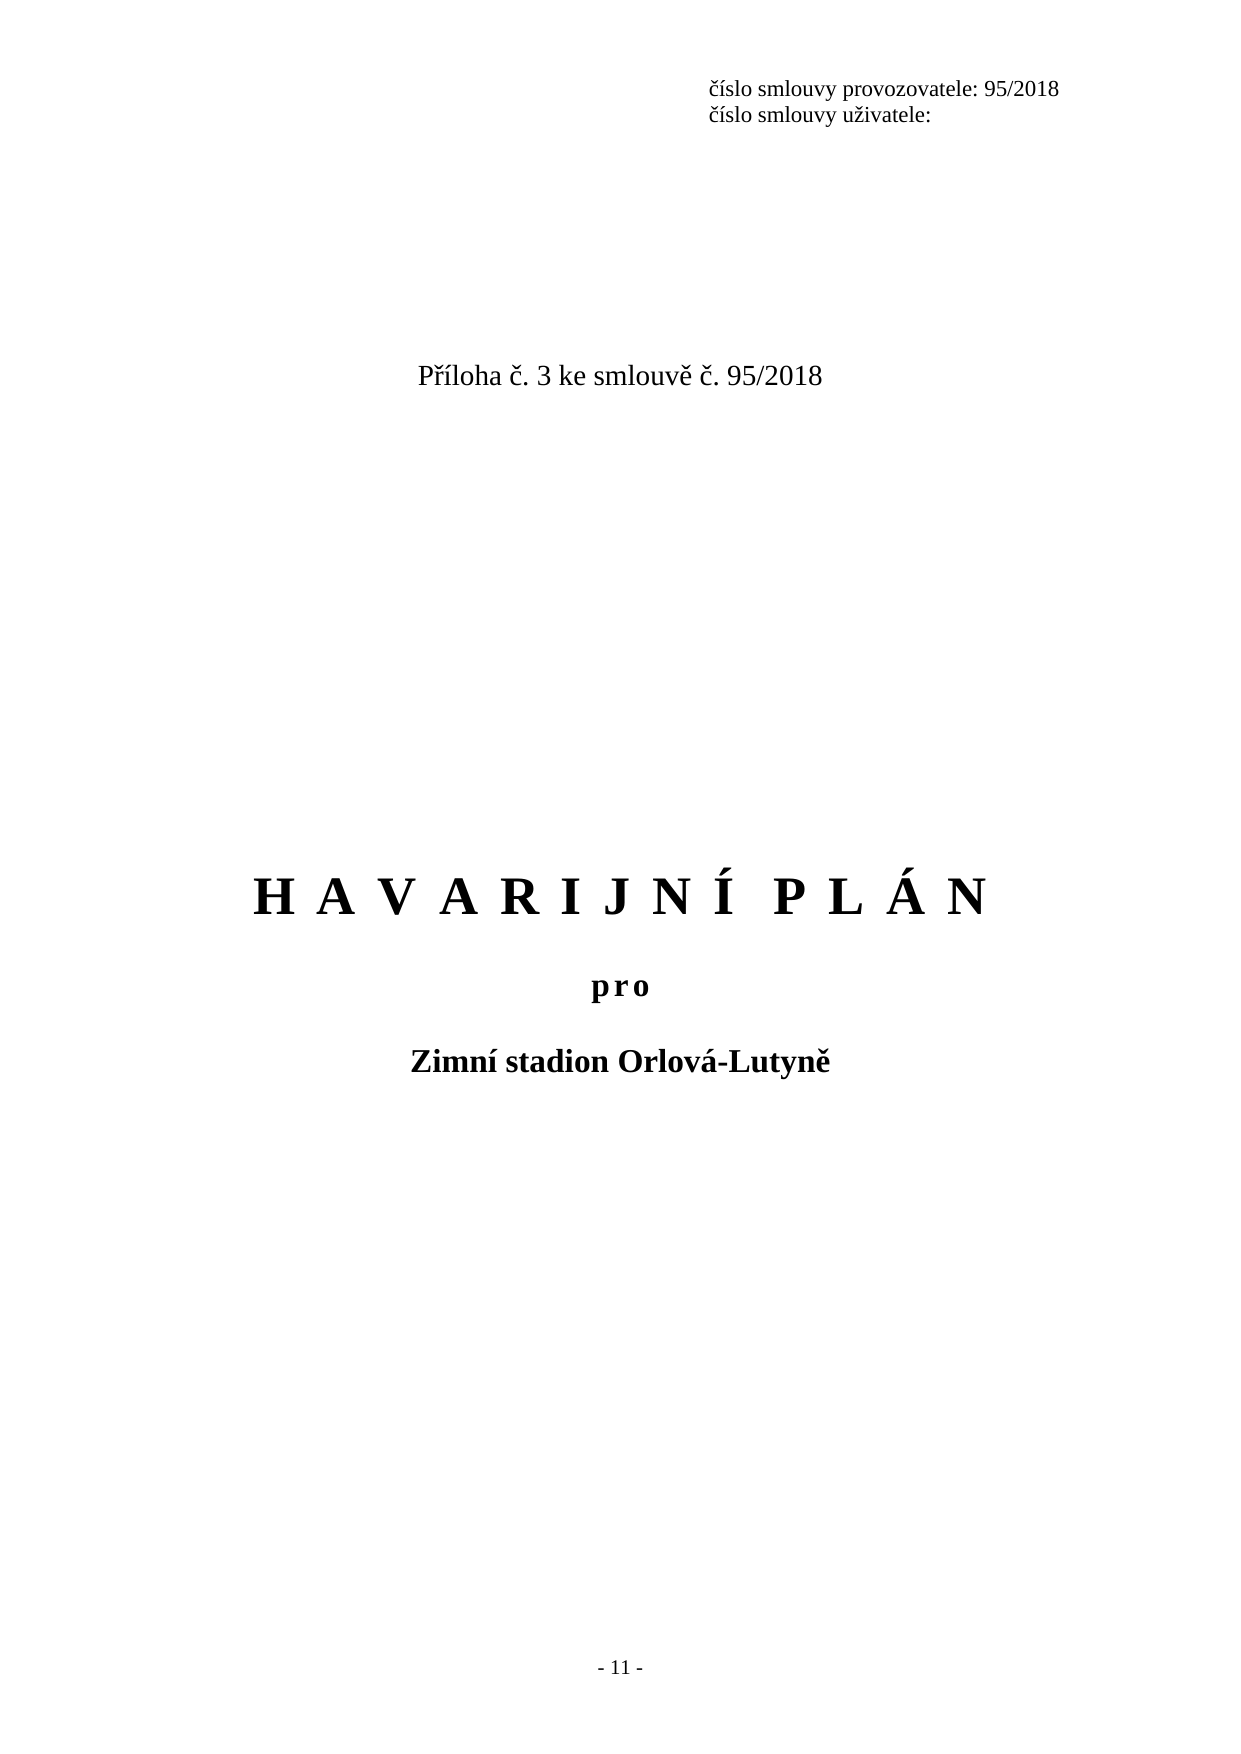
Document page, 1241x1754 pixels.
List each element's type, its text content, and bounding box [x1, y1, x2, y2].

text Zimní stadion Orlová-Lutyně [148, 1041, 1093, 1080]
text H A V A R I J N Í P L Á N [148, 864, 1093, 926]
text Příloha č. 3 ke smlouvě č. 95/2018 [148, 358, 1093, 392]
text pro [148, 965, 1093, 1003]
